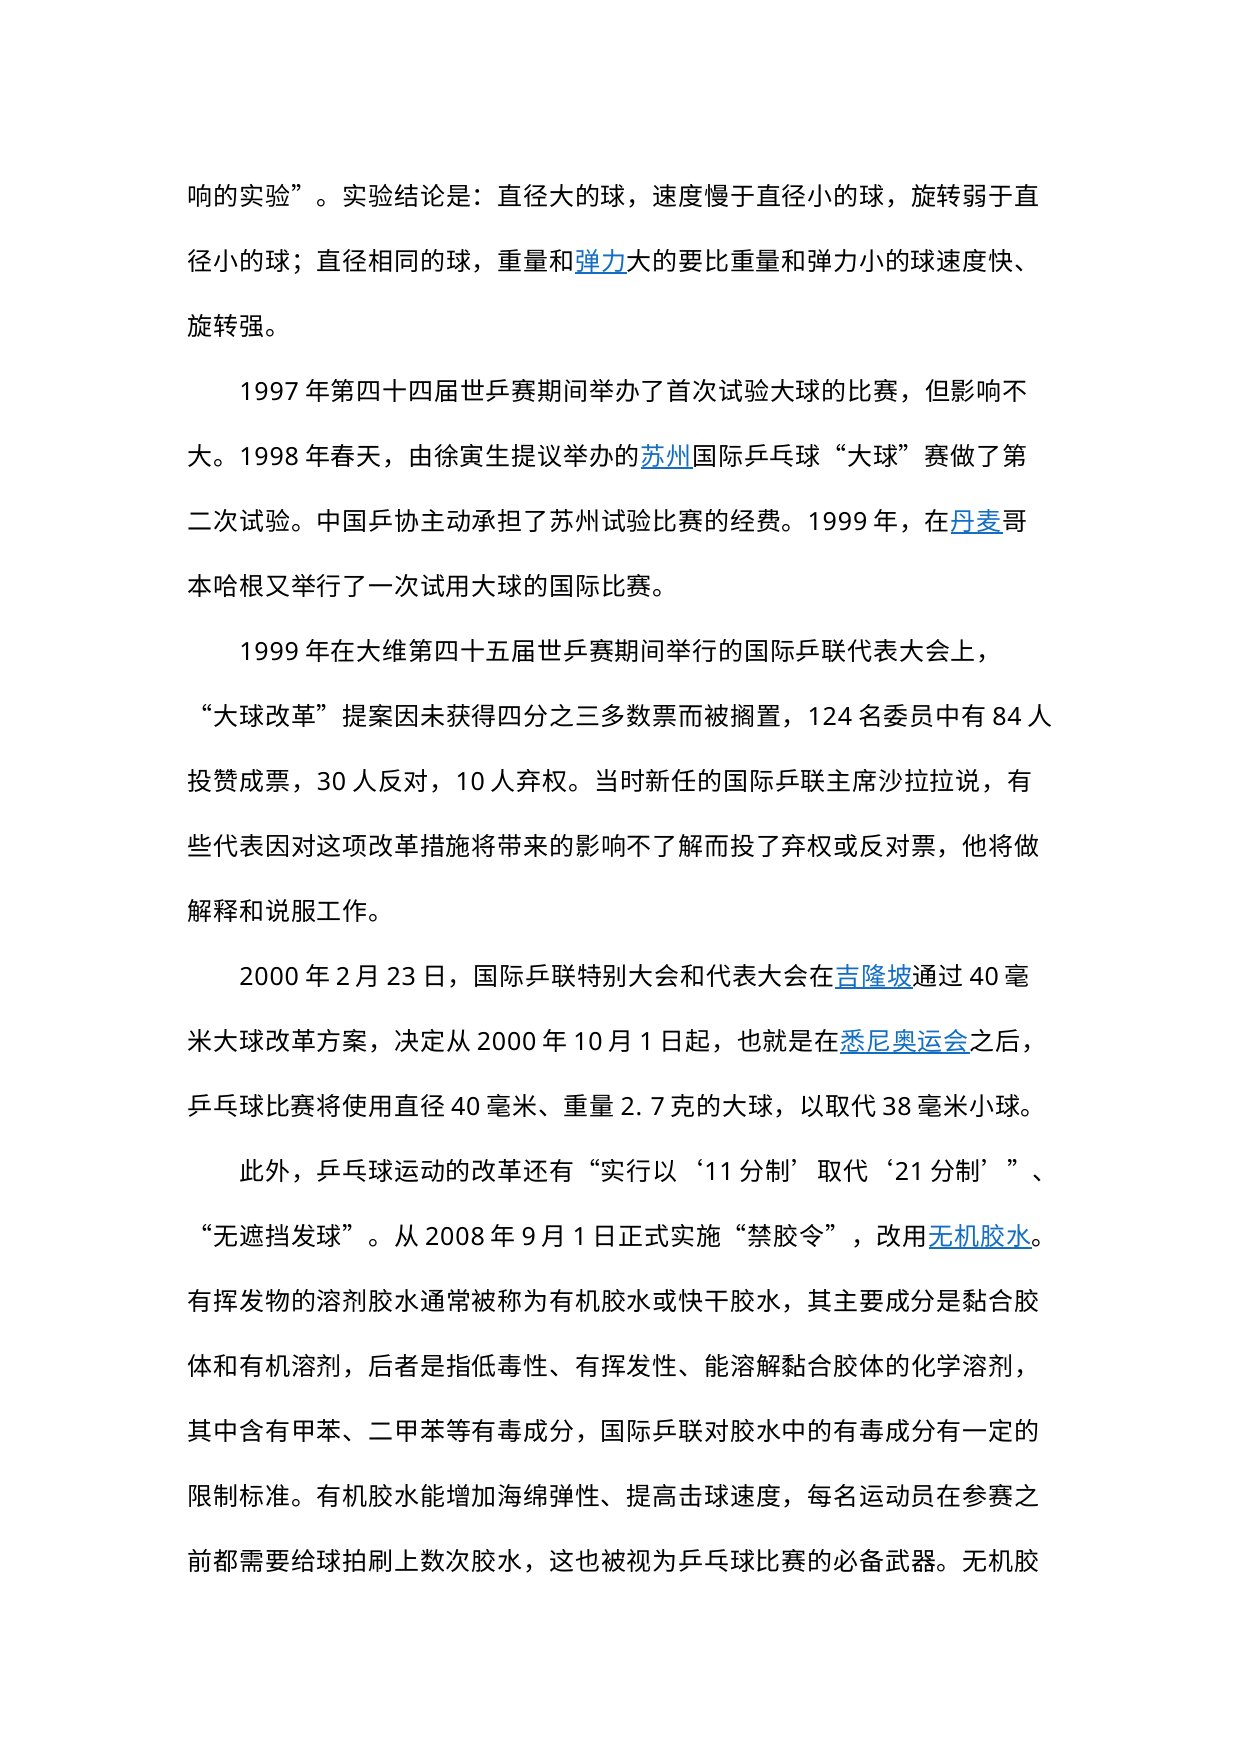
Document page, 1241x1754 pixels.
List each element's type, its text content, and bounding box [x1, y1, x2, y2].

text 2000年2月23日，国际乒联特别大会和代表大会在吉隆坡通过40毫米大球改革方案，决定从2000年10月1日起，也就是在悉尼奥运会之后，乒乓球比赛将使用直径40毫米、重量2. 7克的大球，以取代38毫米小球。 [187, 942, 1053, 1137]
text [187, 1137, 1053, 1592]
text 1997年第四十四届世乒赛期间举办了首次试验大球的比赛，但影响不大。1998年春天，由徐寅生提议举办的苏州国际乒乓球“大球”赛做了第二次试验。中国乒协主动承担了苏州试验比赛的经费。1999年，在丹麦哥本哈根又举行了一次试用大球的国际比赛。 [187, 357, 1053, 617]
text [187, 162, 1053, 357]
text 1999年在大维第四十五届世乒赛期间举行的国际乒联代表大会上，“大球改革”提案因未获得四分之三多数票而被搁置，124名委员中有84人投赞成票，30人反对，10人弃权。当时新任的国际乒联主席沙拉拉说，有些代表因对这项改革措施将带来的影响不了解而投了弃权或反对票，他将做解释和说服工作。 [187, 617, 1053, 942]
